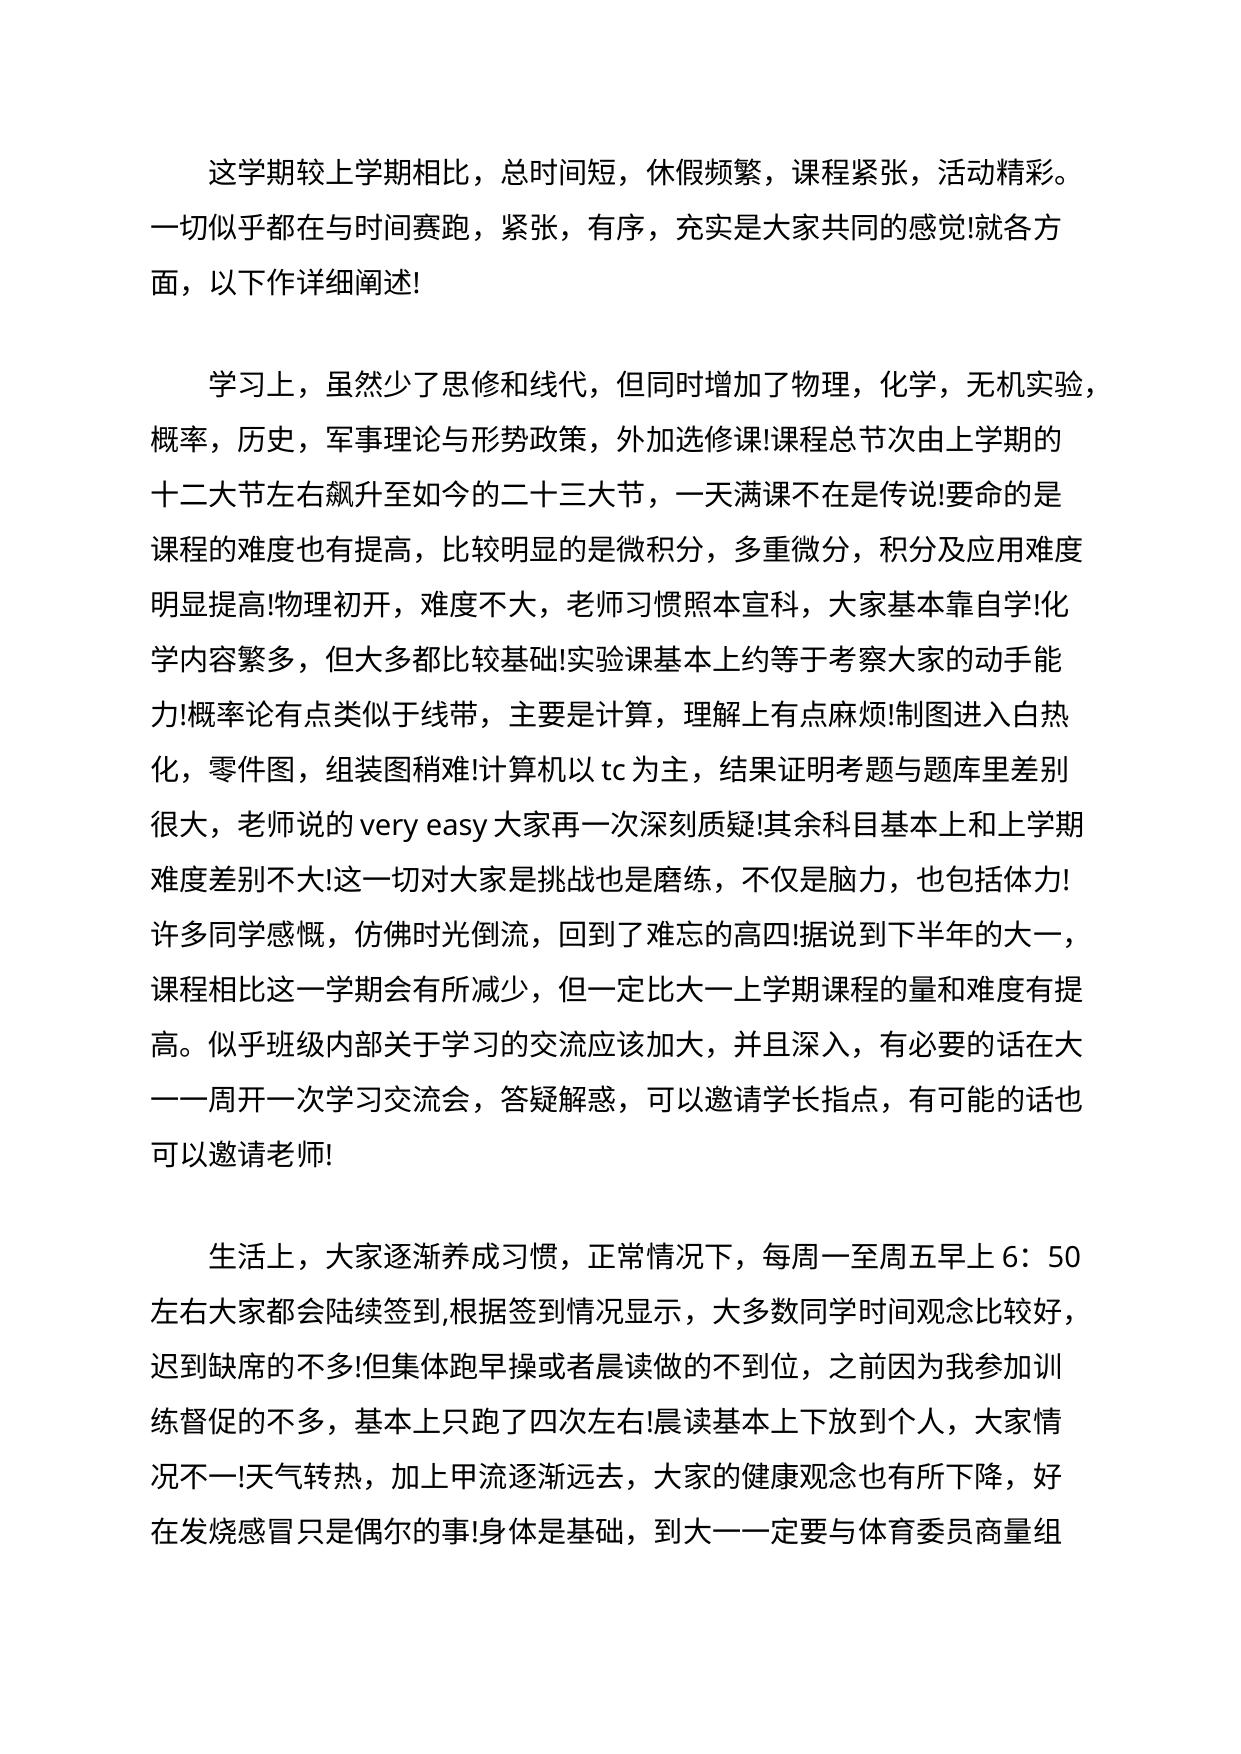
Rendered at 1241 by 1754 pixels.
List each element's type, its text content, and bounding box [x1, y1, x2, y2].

text 这学期较上学期相比，总时间短，休假频繁，课程紧张，活动精彩。一切似乎都在与时间赛跑，紧张，有序，充实是大家共同的感觉!就各方面，以下作详细阐述! [150, 150, 1090, 302]
text 学习上，虽然少了思修和线代，但同时增加了物理，化学，无机实验，概率，历史，军事理论与形势政策，外加选修课!课程总节次由上学期的十二大节左右飙升至如今的二十三大节，一天满课不在是传说!要命的是课程的难度也有提高，比较明显的是微积分，多重微分，积分及应用难度明显提高!物理初开，难度不大，老师习惯照本宣科，大家基本靠自学!化学内容繁多，但大多都比较基础!实验课基本上约等于考察大家的动手能力!概率论有点类似于线带，主要是计算，理解上有点麻烦!制图进入白热化，零件图，组装图稍难!计算机以tc为主，结果证明考题与题库里差别很大，老师说的very easy大家再一次深刻质疑!其余科目基本上和上学期难度差别不大!这一切对大家是挑战也是磨练，不仅是脑力，也包括体力!许多同学感慨，仿佛时光倒流，回到了难忘的高四!据说到下半年的大一，课程相比这一学期会有所减少，但一定比大一上学期课程的量和难度有提高。似乎班级内部关于学习的交流应该加大，并且深入，有必要的话在大一一周开一次学习交流会，答疑解惑，可以邀请学长指点，有可能的话也可以邀请老师! [150, 362, 1090, 1174]
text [150, 1233, 1090, 1551]
